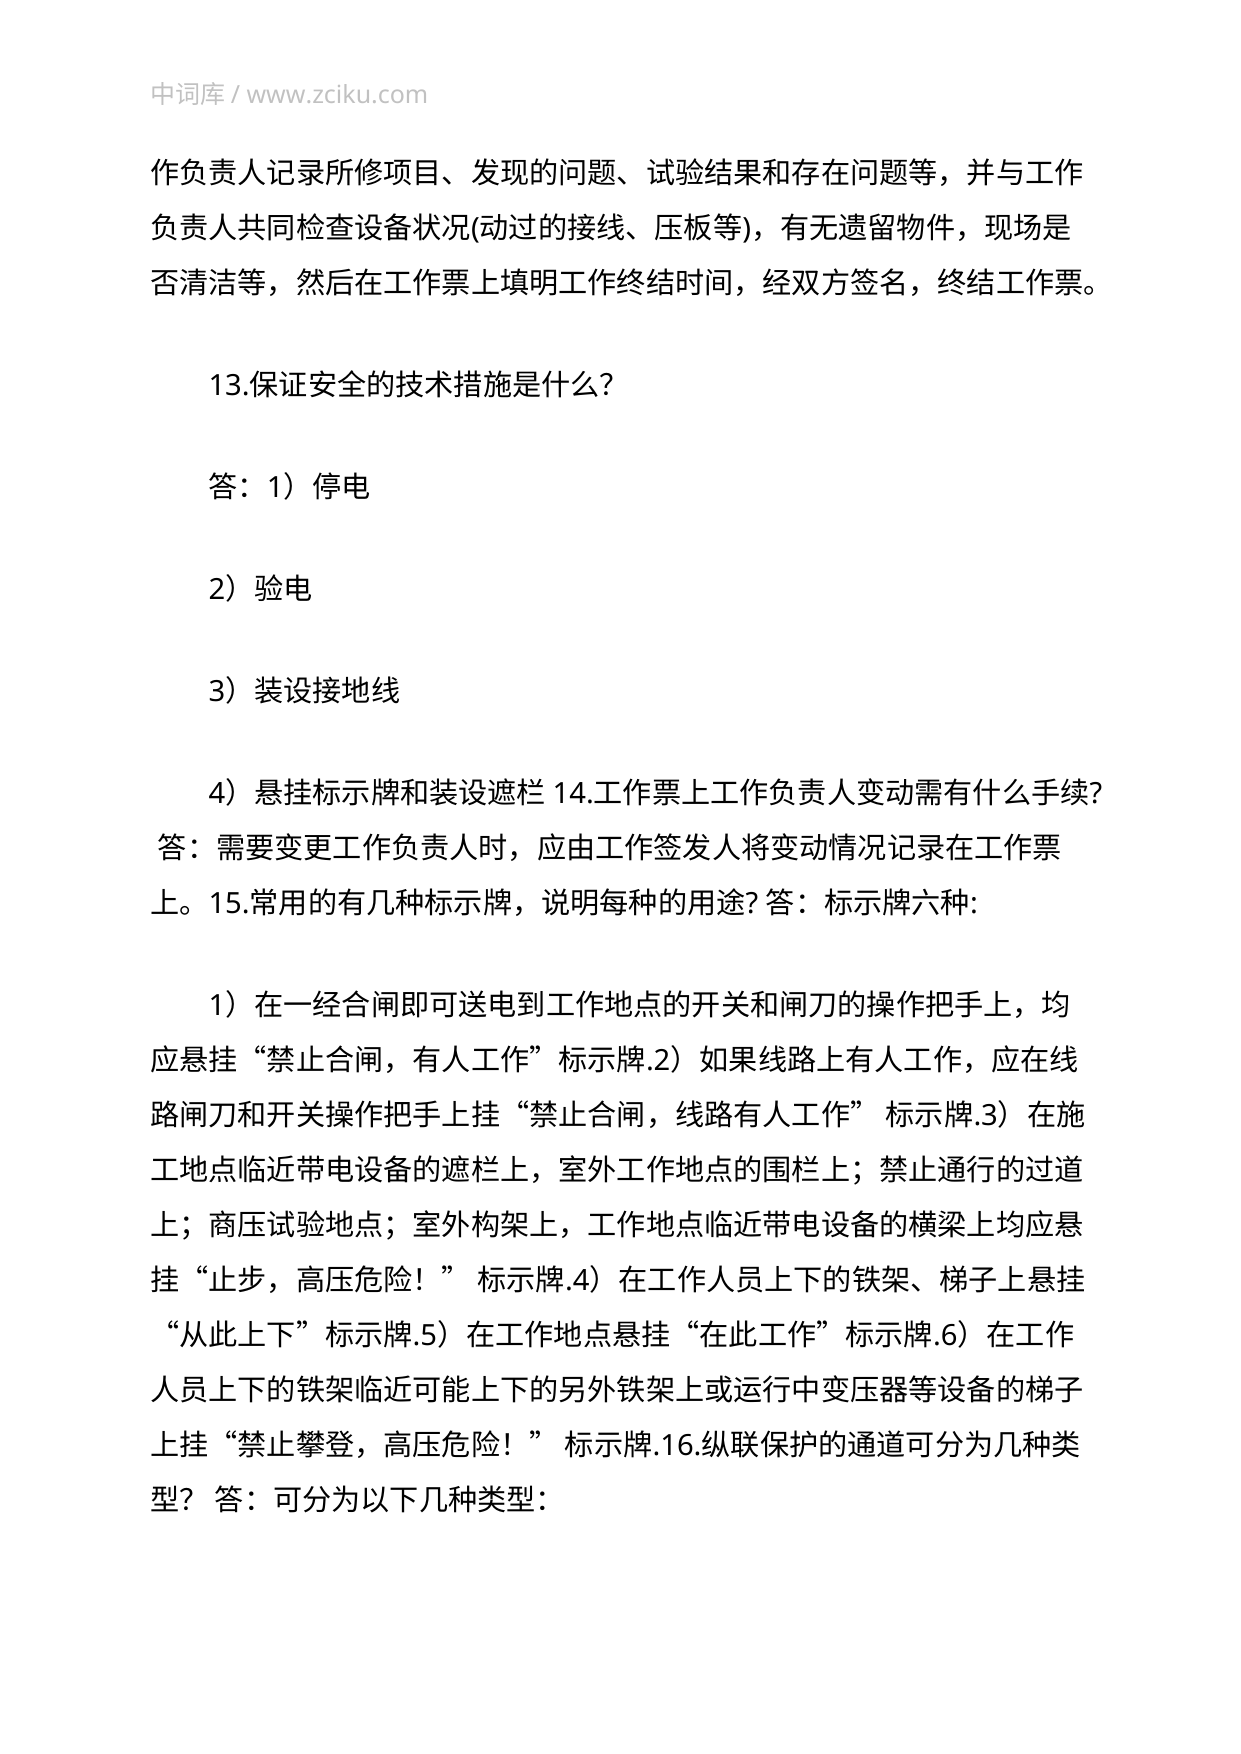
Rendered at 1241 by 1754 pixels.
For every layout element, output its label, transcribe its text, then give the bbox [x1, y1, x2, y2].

text 13.保证安全的技术措施是什么？ [150, 362, 1090, 404]
text 3）装设接地线 [150, 668, 1090, 710]
text 4）悬挂标示牌和装设遮栏 14.工作票上工作负责人变动需有什么手续? 答：需要变更工作负责人时，应由工作签发人将变动情况记录在工作票上。15.常用的有几种标示牌，说明每种的用途? 答：标示牌六种: [150, 769, 1090, 922]
text 答：1）停电 [150, 464, 1090, 506]
text 2）验电 [150, 566, 1090, 608]
text 1）在一经合闸即可送电到工作地点的开关和闸刀的操作把手上，均应悬挂“禁止合闸，有人工作”标示牌.2）如果线路上有人工作，应在线路闸刀和开关操作把手上挂“禁止合闸，线路有人工作” 标示牌.3）在施工地点临近带电设备的遮栏上，室外工作地点的围栏上；禁止通行的过道上；商压试验地点；室外构架上，工作地点临近带电设备的横梁上均应悬挂“止步，高压危险！” 标示牌.4）在工作人员上下的铁架、梯子上悬挂“从此上下”标示牌.5）在工作地点悬挂“在此工作”标示牌.6）在工作人员上下的铁架临近可能上下的另外铁架上或运行中变压器等设备的梯子上挂“禁止攀登，高压危险！” 标示牌.16.纵联保护的通道可分为几种类型？ 答：可分为以下几种类型： [150, 982, 1090, 1518]
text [150, 150, 1090, 302]
